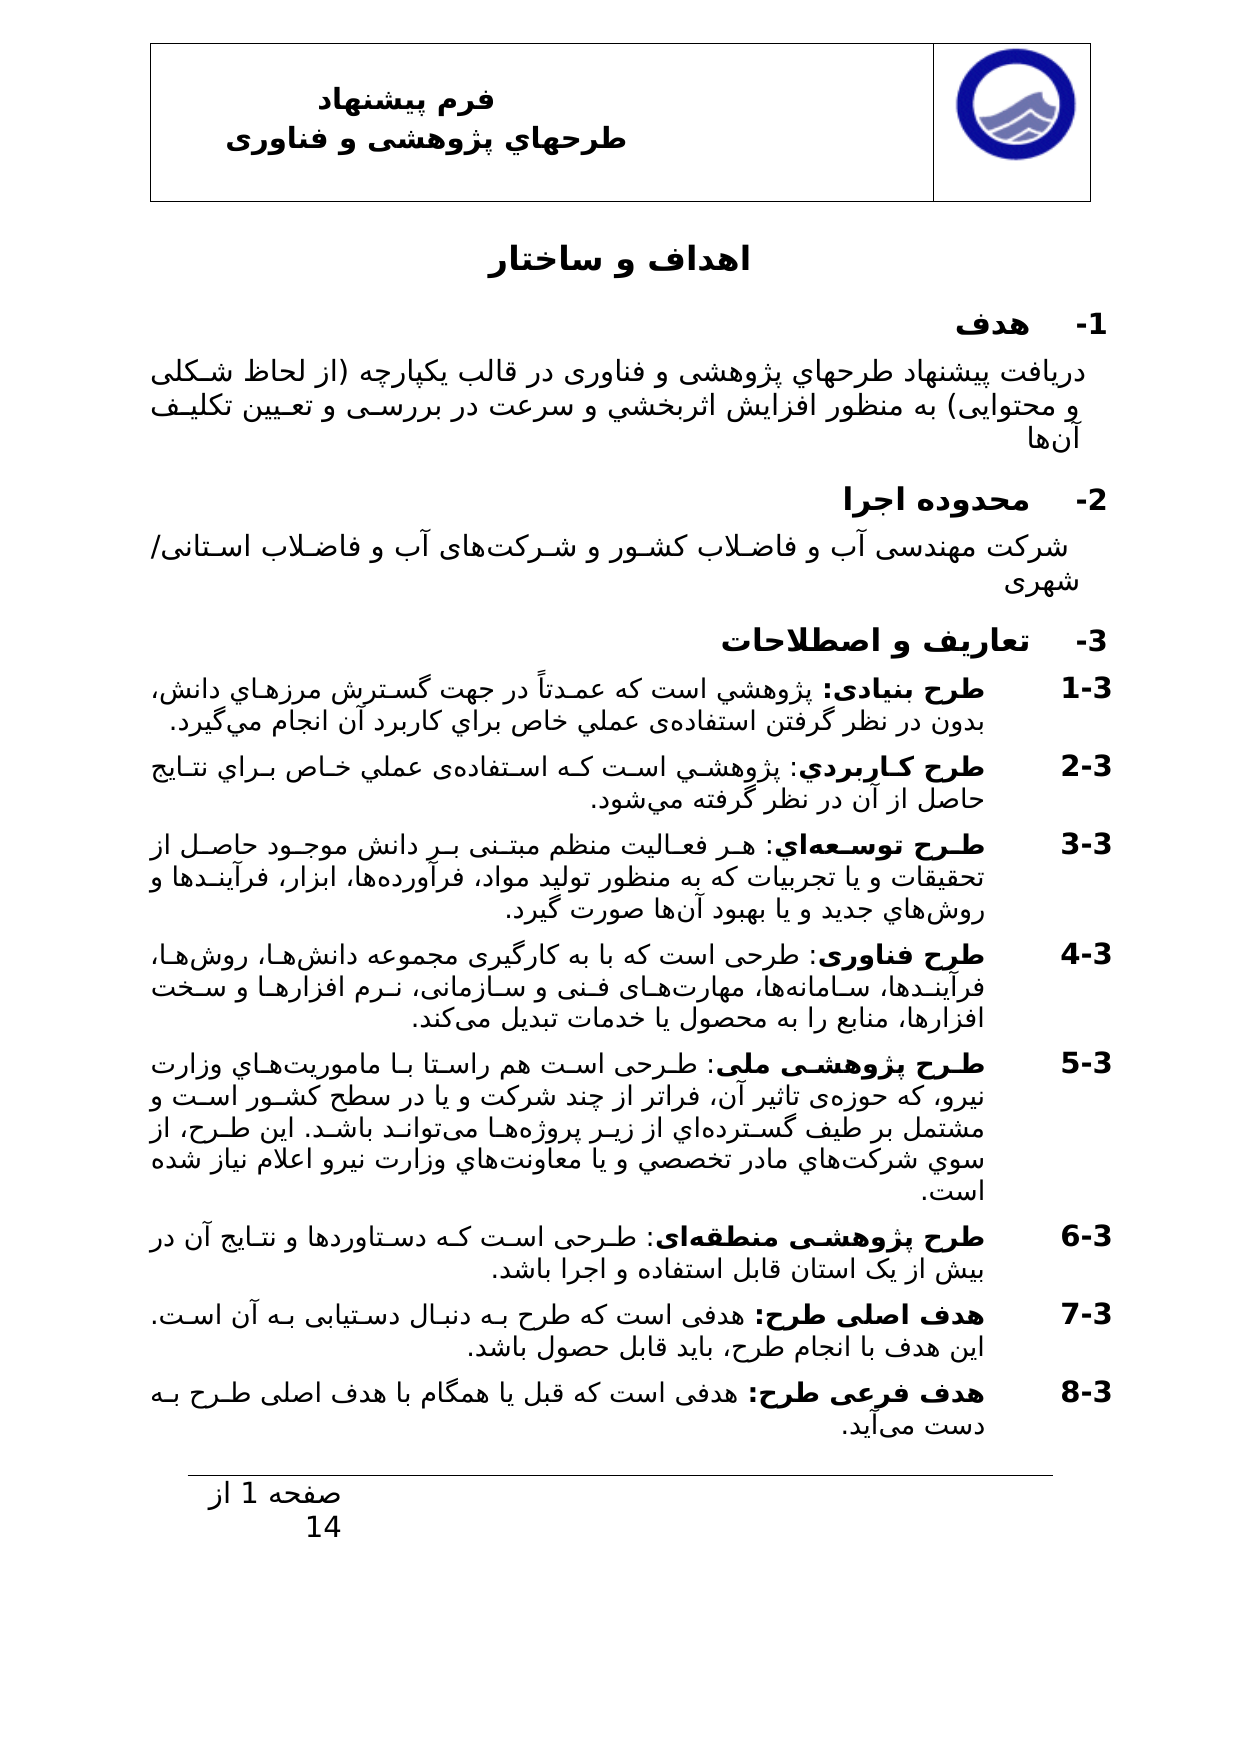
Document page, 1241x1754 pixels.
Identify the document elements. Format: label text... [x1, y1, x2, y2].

text طرح کاربردي: پژوهشي است که استفاده‌ی عملي خاص براي نتايج حاصل از آن در نظر گرفته مي‌شود. [150, 749, 1060, 815]
text هدف اصلی طرح: هدفی است که طرح به دنبال دستیابی به آن است. این هدف با انجام طرح، باید قابل حصول باشد. [150, 1297, 1060, 1363]
text هدف فرعی طرح: هدفی است که قبل یا همگام با هدف اصلی طرح به دست می‌آید. [150, 1375, 1060, 1441]
text اهداف و ساختار [150, 230, 1090, 280]
text طرح فناوری: طرحی است که با به کار‌گیری مجموعه دانش‌ها، روش‌ها، فرآیندها، سامانه‌ها، مهارت‌های فنی و سازمانی، نرم افزارها و سخت افزارها، منابع را به محصول یا خدمات تبدیل می‌کند. [150, 937, 1060, 1034]
picture [953, 46, 1078, 162]
text محدوده اجرا [150, 481, 1075, 517]
list دریافت پيشنهاد طرح‏هاي پژوهشی و فناوری در قالب يكپارچه‌ (از لحاظ شکلی و محتوایی) به منظور افزایش اثربخشي و سرعت در بررسی و تعیین تکلیف آن‌ها [150, 354, 1087, 456]
text طرح توسعه‌اي: هر فعالیت منظم مبتنی بر دانش موجود حاصل از تحقیقات و یا تجربیات که به منظور تولید مواد، فرآورده‌ها، ابزار، فرآیندها و روش‌‌هاي جدید و یا بهبود آن‌ها صورت گیرد. [150, 827, 1060, 924]
text طرح پژوهشی‌‌ منطقه‌ای: طرحی است که دستاوردها و نتایج آن در بیش از یک استان قابل استفاده و اجرا باشد. [150, 1219, 1060, 1285]
text هدف [150, 305, 1075, 341]
list شرکت مهندسی آب و فاضلاب کشور و شرکت‌های آب و فاضلاب استانی/ شهری [150, 530, 1087, 598]
text طرح بنیادی: پژوهشي است که عمدتاً در جهت گسترش مرزهاي دانش، بدون در نظر گرفتن استفاده‌ی عملي خاص براي کاربرد آن انجام مي‌گيرد. [150, 671, 1060, 737]
text تعاریف و اصطلاحات [150, 623, 1075, 659]
text طرح پژوهشی‌‌ ملی: طرحی است هم راستا با ماموريت‌هاي وزارت نيرو، که حوزه‌ی تاثير آن، فراتر از چند شركت و يا در سطح کشور است و مشتمل بر طيف گسترده‌اي از زير پروژه‌ها می‌تواند باشد. اين طرح، از سوي شركت‌هاي مادر تخصصي و يا معاونت‌هاي وزارت نيرو اعلام نياز شده است. [150, 1047, 1060, 1207]
